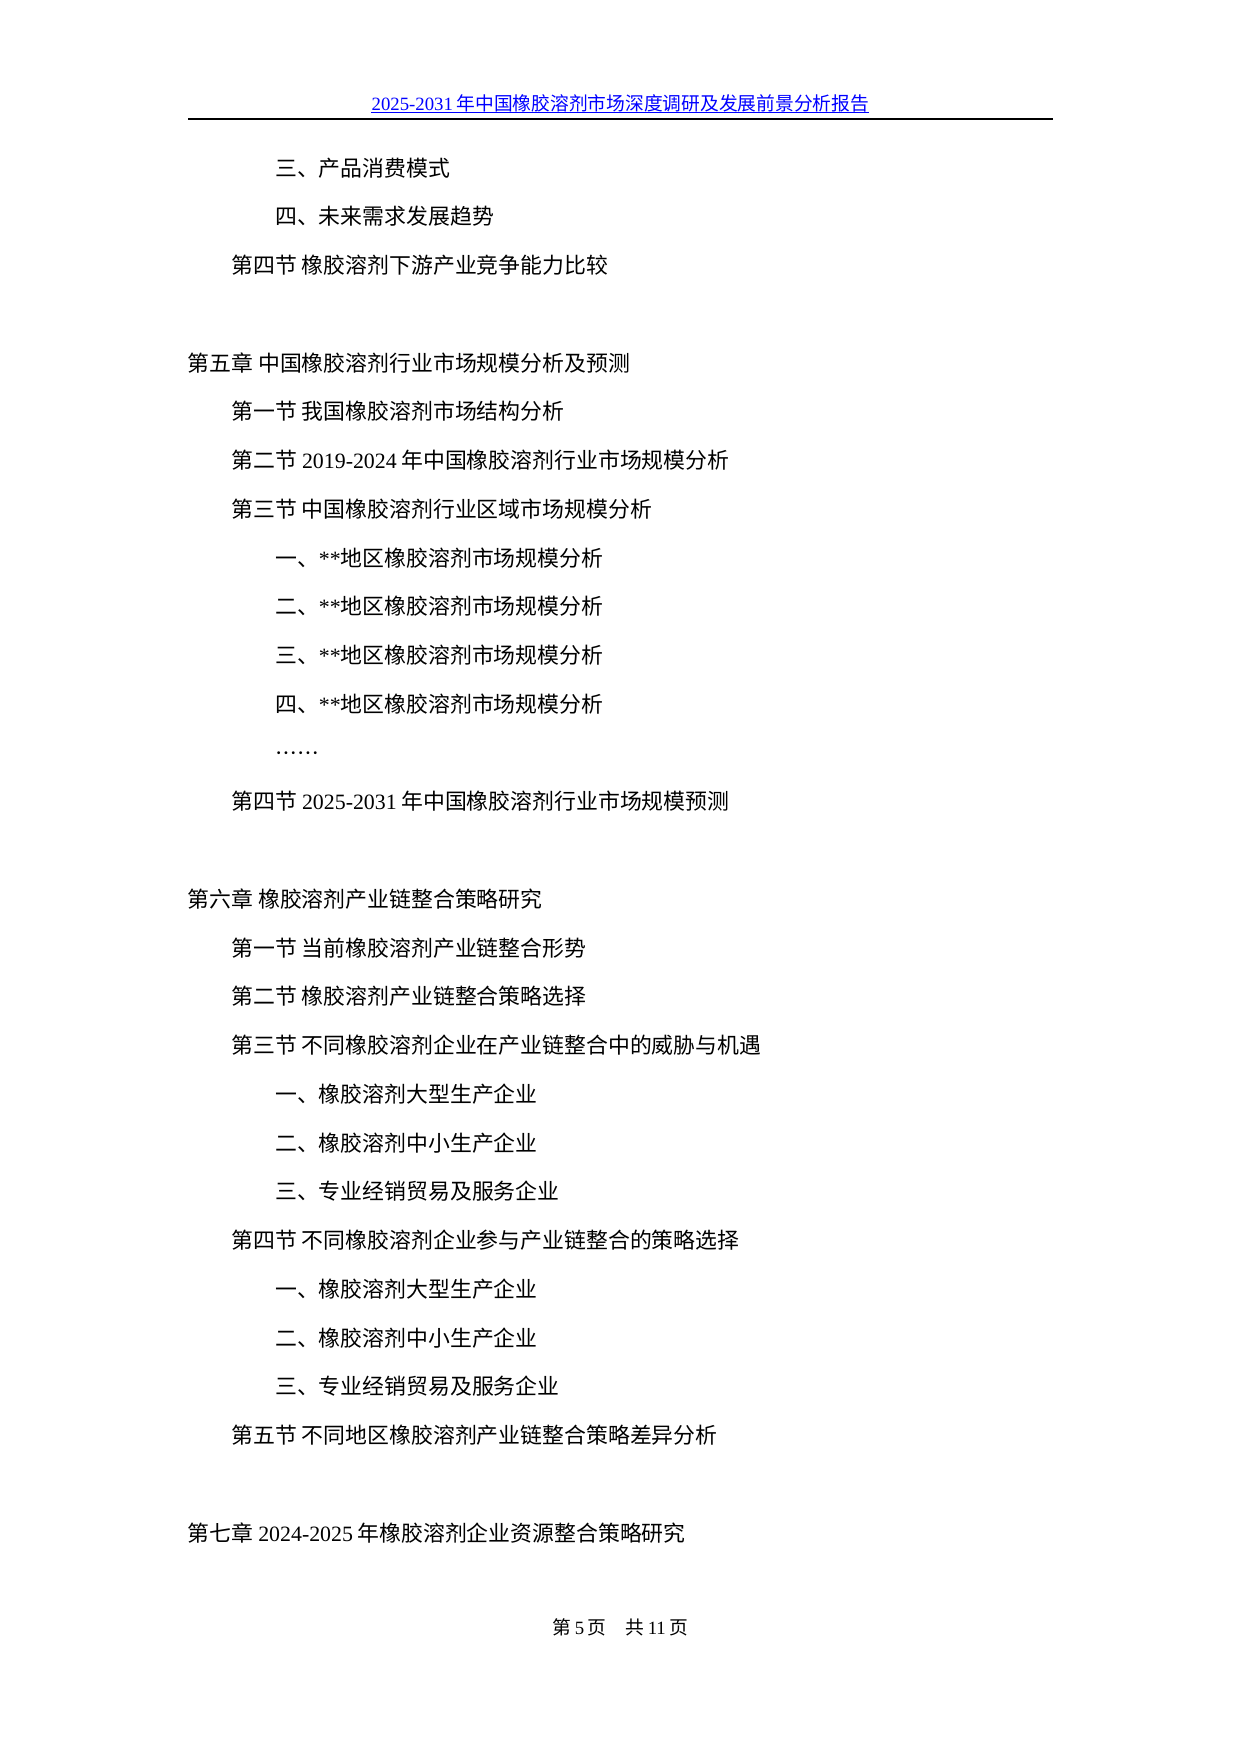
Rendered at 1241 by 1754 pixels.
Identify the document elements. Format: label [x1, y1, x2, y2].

text [187, 150, 1053, 1548]
